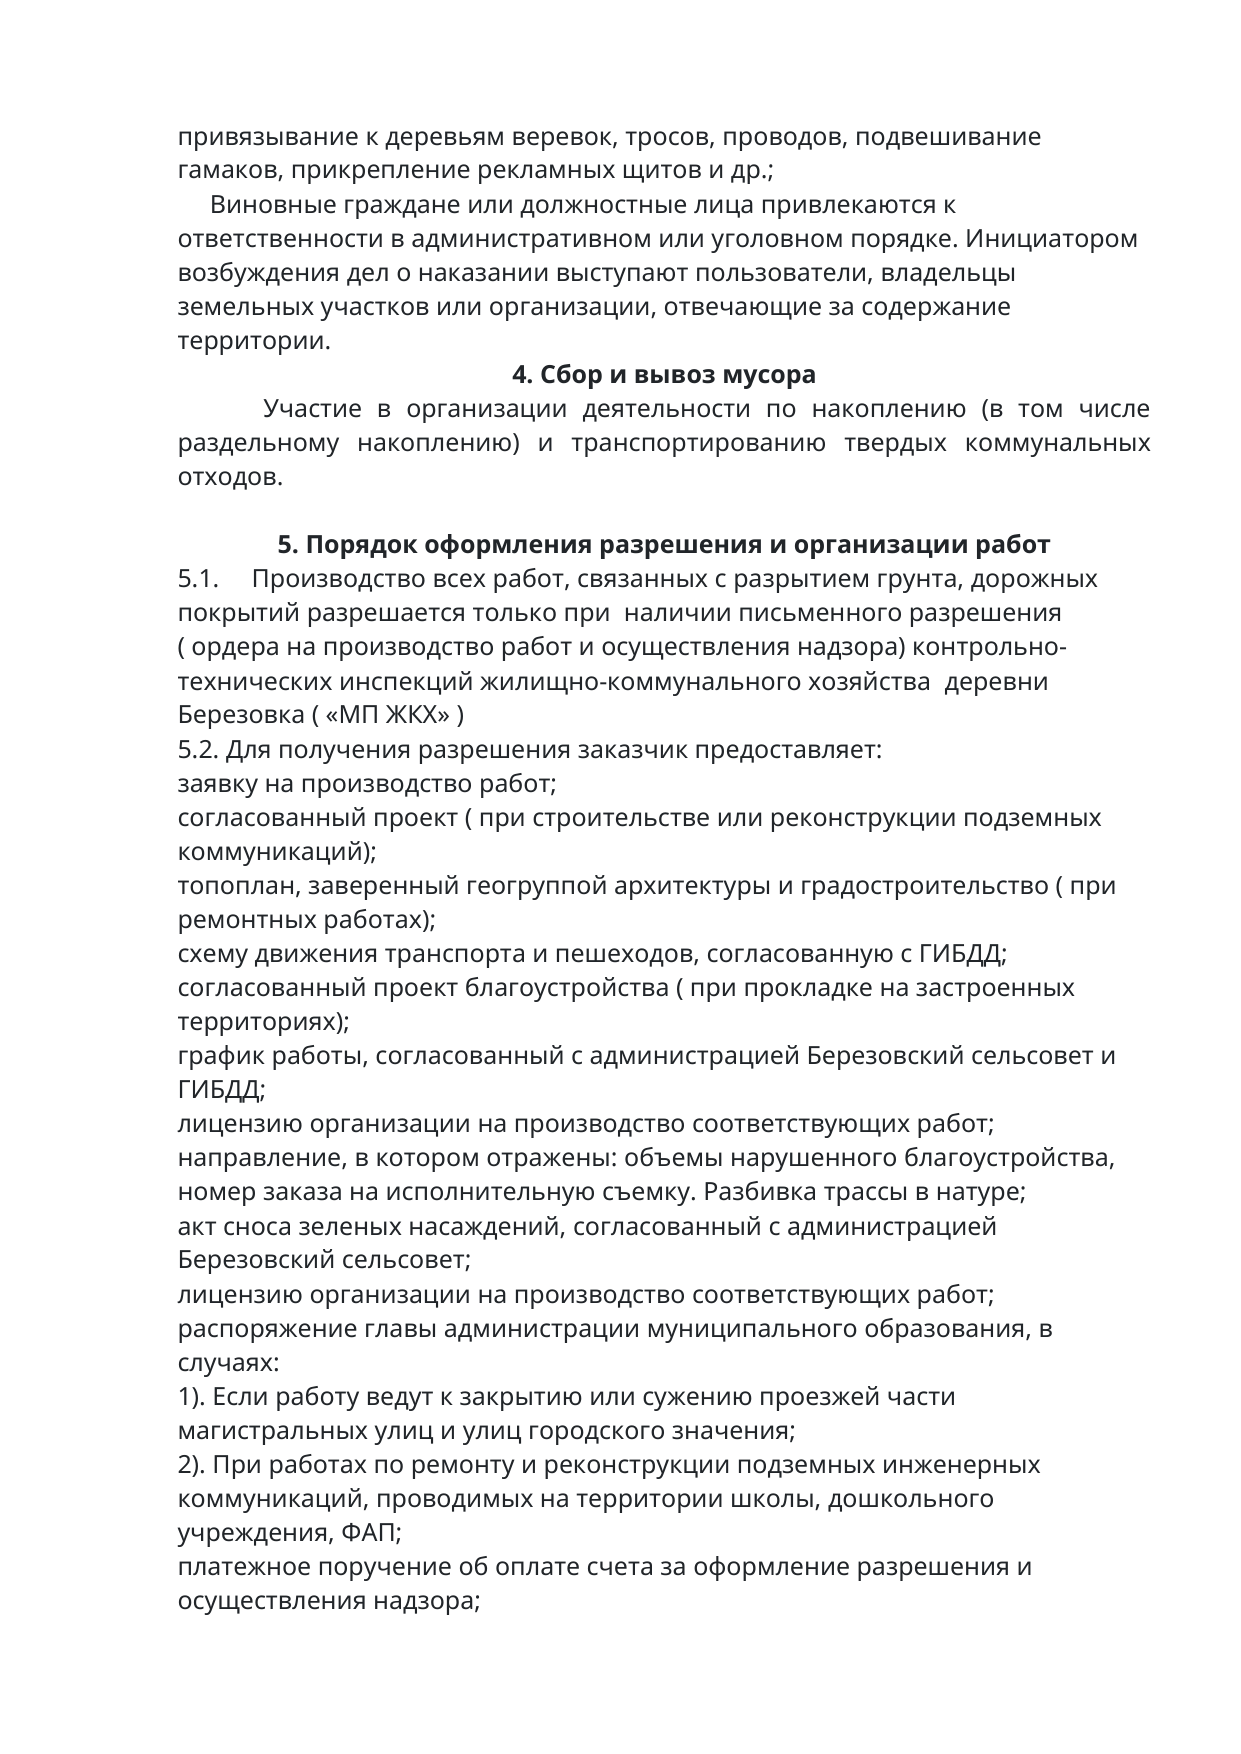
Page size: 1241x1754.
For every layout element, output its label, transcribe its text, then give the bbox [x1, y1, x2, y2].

text Виновные граждане или должностные лица привлекаются к ответственности в административном или уголовном порядке. Инициатором возбуждения дел о наказании выступают пользователи, владельцы земельных участков или организации, отвечающие за содержание территории. [177, 186, 1152, 357]
text платежное поручение об оплате счета за оформление разрешения и осуществления надзора; [177, 1549, 1152, 1617]
text 5.2. Для получения разрешения заказчик предоставляет: [177, 731, 1152, 765]
text заявку на производство работ; [177, 765, 1152, 799]
text направление, в котором отражены: объемы нарушенного благоустройства, номер заказа на исполнительную съемку. Разбивка трассы в натуре; [177, 1140, 1152, 1208]
text распоряжение главы администрации муниципального образования, в случаях: [177, 1310, 1152, 1378]
text схему движения транспорта и пешеходов, согласованную с ГИБДД; [177, 936, 1152, 970]
text 5. Порядок оформления разрешения и организации работ [177, 527, 1152, 561]
text топоплан, заверенный геогруппой архитектуры и градостроительство ( при ремонтных работах); [177, 867, 1152, 936]
text согласованный проект благоустройства ( при прокладке на застроенных территориях); [177, 970, 1152, 1038]
text график работы, согласованный с администрацией Березовский сельсовет и ГИБДД; [177, 1038, 1152, 1106]
text Участие в организации деятельности по накоплению (в том числе раздельному накоплению) и транспортированию твердых коммунальных отходов. [177, 391, 1152, 493]
text лицензию организации на производство соответствующих работ; [177, 1276, 1152, 1310]
text согласованный проект ( при строительстве или реконструкции подземных коммуникаций); [177, 799, 1152, 867]
text акт сноса зеленых насаждений, согласованный с администрацией Березовский сельсовет; [177, 1208, 1152, 1276]
text лицензию организации на производство соответствующих работ; [177, 1106, 1152, 1140]
text 5.1. Производство всех работ, связанных с разрытием грунта, дорожных покрытий разрешается только при наличии письменного разрешения ( ордера на производство работ и осуществления надзора) контрольно-технических инспекций жилищно-коммунального хозяйства деревни Березовка ( «МП ЖКХ» ) [177, 561, 1152, 731]
text 1). Если работу ведут к закрытию или сужению проезжей части магистральных улиц и улиц городского значения; [177, 1378, 1152, 1447]
text 4. Сбор и вывоз мусора [177, 357, 1152, 391]
text 2). При работах по ремонту и реконструкции подземных инженерных коммуникаций, проводимых на территории школы, дошкольного учреждения, ФАП; [177, 1447, 1152, 1549]
text привязывание к деревьям веревок, тросов, проводов, подвешивание гамаков, прикрепление рекламных щитов и др.; [177, 118, 1152, 186]
